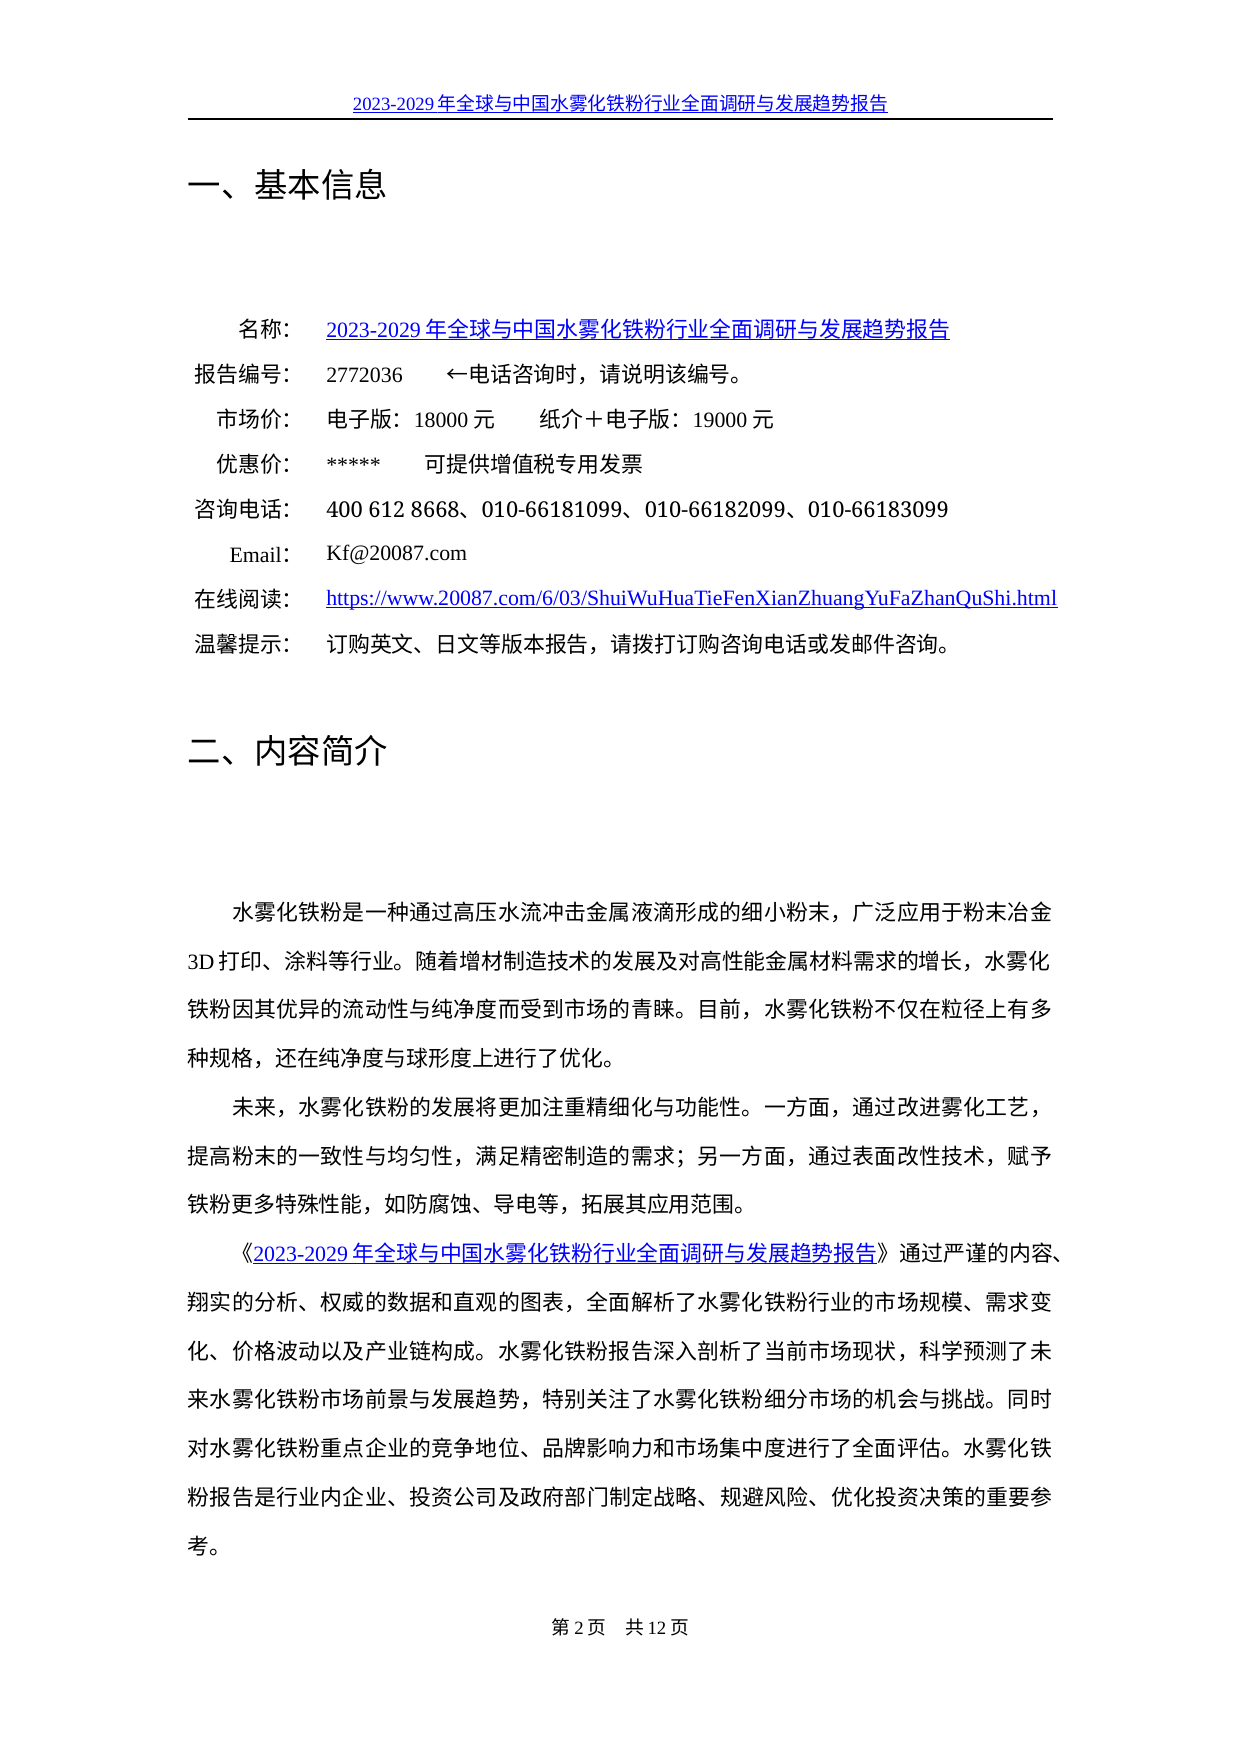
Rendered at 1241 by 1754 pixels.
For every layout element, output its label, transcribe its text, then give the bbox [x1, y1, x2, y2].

title 二、内容简介 [187, 717, 1053, 782]
table_header 2023-2029年全球与中国水雾化铁粉行业全面调研与发展趋势报告 [315, 312, 1073, 357]
table_header 名称： [167, 312, 315, 357]
table_cell 在线阅读： [167, 582, 315, 627]
table_cell 2772036 ←电话咨询时，请说明该编号。 [315, 357, 1073, 402]
table_cell 电子版：18000 元 纸介＋电子版：19000 元 [315, 402, 1073, 447]
table_cell Email： [167, 537, 315, 582]
table_cell 报告编号： [167, 357, 315, 402]
table_cell 咨询电话： [167, 492, 315, 537]
table_cell [315, 582, 1073, 627]
table_cell 400 612 8668、010-66181099、010-66182099、010-66183099 [315, 492, 1073, 537]
table_cell 优惠价： [167, 447, 315, 492]
table_cell Kf@20087.com [315, 537, 1073, 582]
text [187, 894, 1053, 1561]
table_cell 市场价： [167, 402, 315, 447]
table_cell 订购英文、日文等版本报告，请拨打订购咨询电话或发邮件咨询。 [315, 627, 1073, 672]
table_cell 温馨提示： [167, 627, 315, 672]
title 一、基本信息 [187, 150, 1053, 215]
table_cell ***** 可提供增值税专用发票 [315, 447, 1073, 492]
